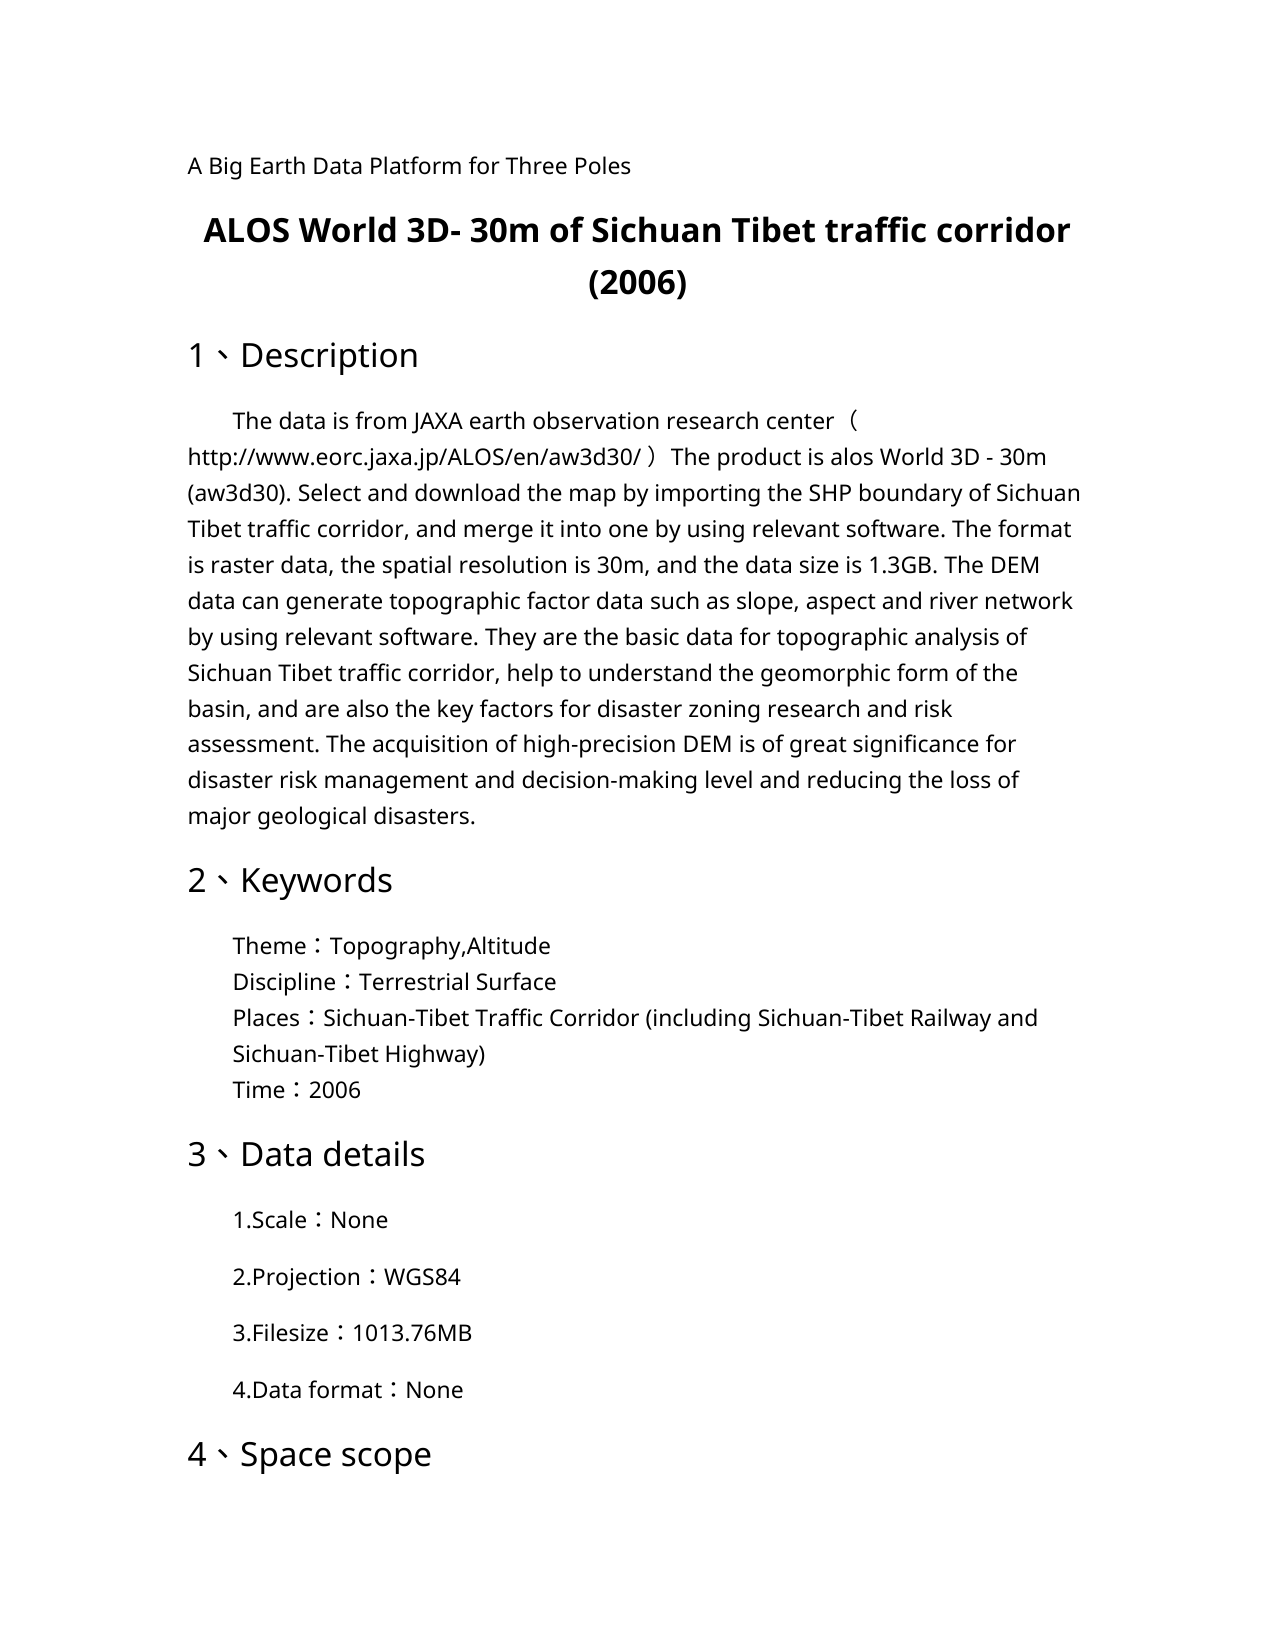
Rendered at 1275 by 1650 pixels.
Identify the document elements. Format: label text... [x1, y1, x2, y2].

text 4、Space scope [187, 1431, 1087, 1476]
text The data is from JAXA earth observation research center（ http://www.eorc.jaxa.jp/ALOS/en/aw3d30/ ）The product is alos World 3D - 30m (aw3d30). Select and download the map by importing the SHP boundary of Sichuan Tibet traffic corridor, and merge it into one by using relevant software. The format is raster data, the spatial resolution is 30m, and the data size is 1.3GB. The DEM data can generate topographic factor data such as slope, aspect and river network by using relevant software. They are the basic data for topographic analysis of Sichuan Tibet traffic corridor, help to understand the geomorphic form of the basin, and are also the key factors for disaster zoning research and risk assessment. The acquisition of high-precision DEM is of great significance for disaster risk management and decision-making level and reducing the loss of major geological disasters. [187, 405, 1087, 832]
text 1、Description [187, 332, 1087, 377]
text ALOS World 3D- 30m of Sichuan Tibet traffic corridor (2006) [187, 207, 1087, 304]
text 2.Projection：WGS84 [232, 1260, 1087, 1292]
text Theme：Topography,Altitude Discipline：Terrestrial Surface Places：Sichuan-Tibet Traffic Corridor (including Sichuan-Tibet Railway and Sichuan-Tibet Highway) Time：2006 [232, 930, 1087, 1105]
text 2、Keywords [187, 857, 1087, 902]
text A Big Earth Data Platform for Three Poles [187, 150, 1087, 181]
text 3.Filesize：1013.76MB [232, 1317, 1087, 1348]
text 3、Data details [187, 1131, 1087, 1176]
text 1.Scale：None [232, 1204, 1087, 1235]
text 4.Data format：None [232, 1374, 1087, 1405]
